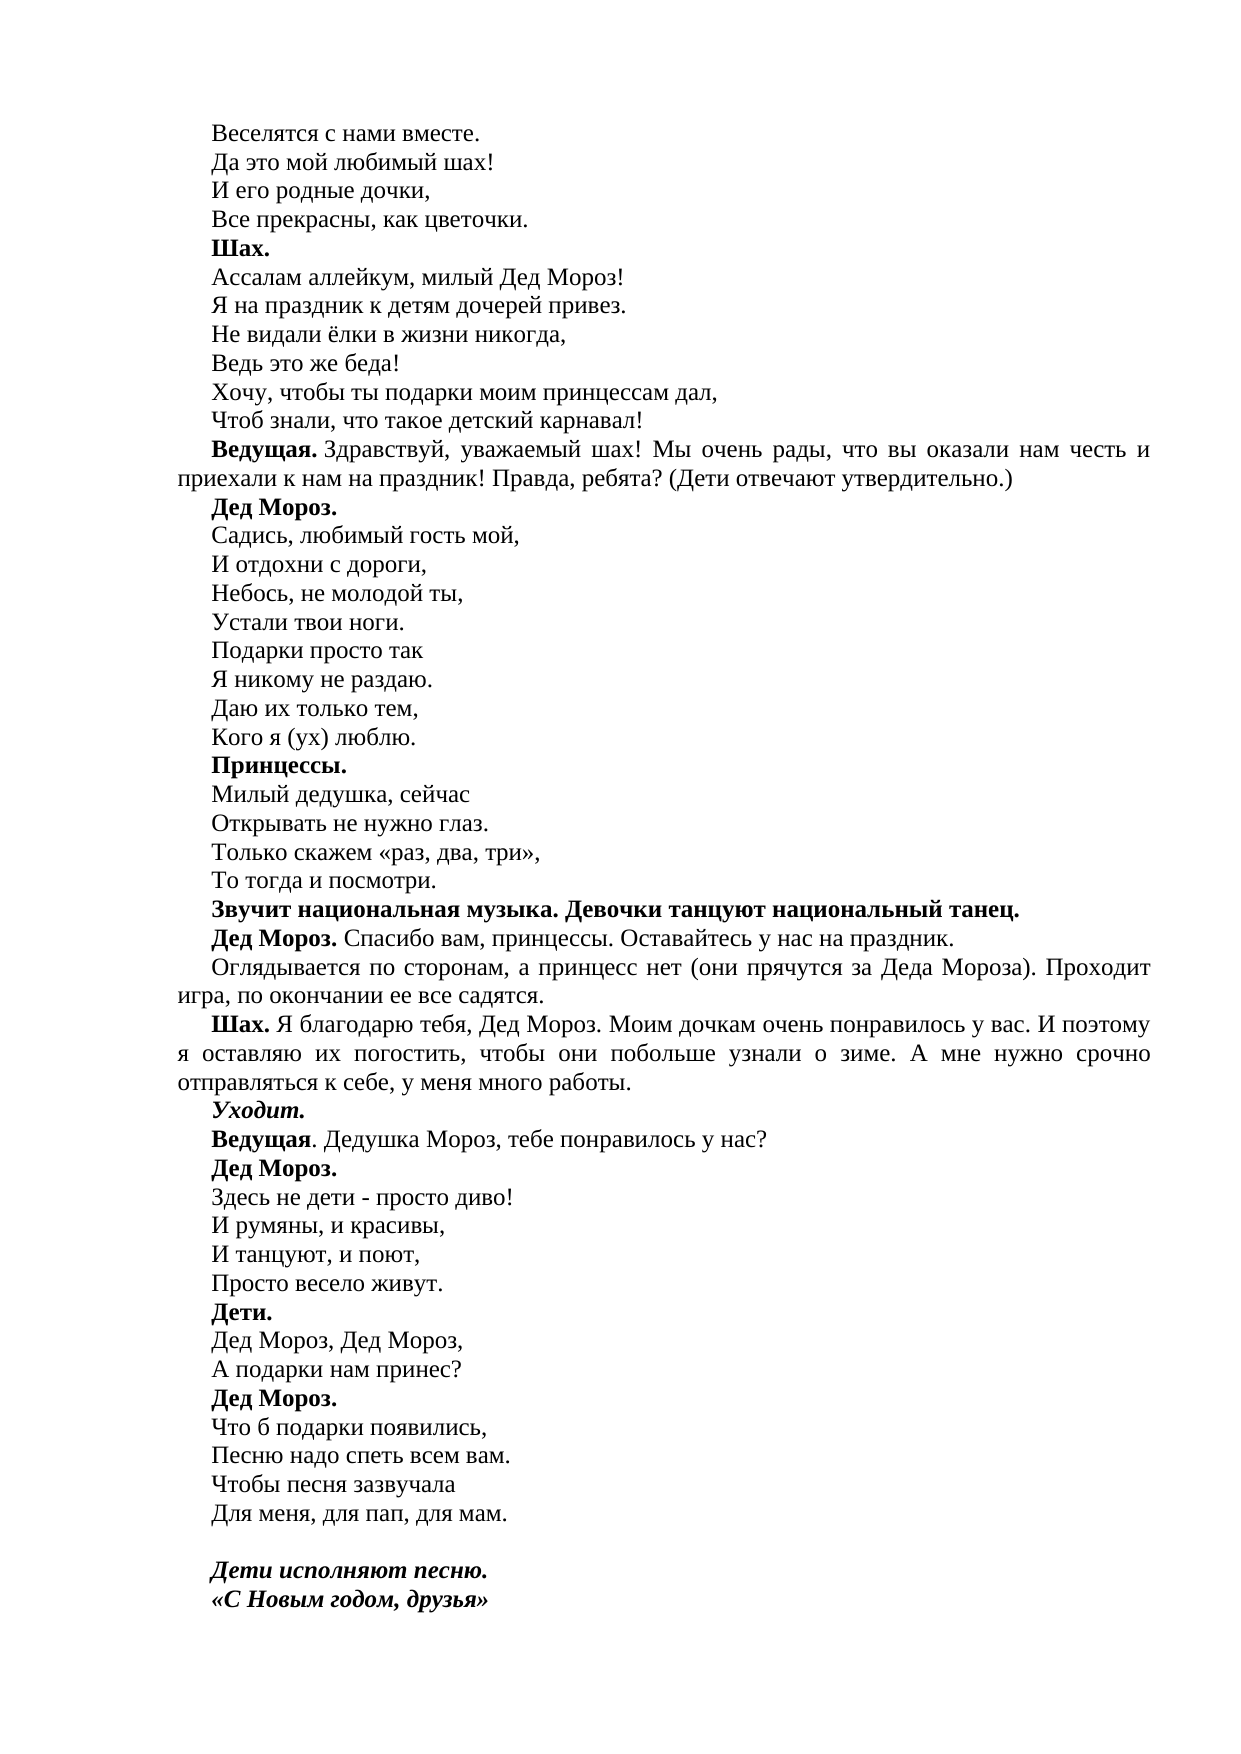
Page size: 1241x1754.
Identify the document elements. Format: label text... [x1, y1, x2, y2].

text Дед Мороз. [177, 1383, 1152, 1412]
text Дед Мороз, Дед Мороз, [177, 1326, 1152, 1354]
text Чтобы песня зазвучала [177, 1469, 1152, 1498]
text И отдохни с дороги, [177, 549, 1152, 578]
text Даю их только тем, [177, 693, 1152, 722]
text Оглядывается по сторонам, а принцесс нет (они прячутся за Деда Мороза). Проходит игра, по окончании ее все садятся. [177, 952, 1152, 1009]
text Милый дедушка, сейчас [177, 779, 1152, 808]
text Устали твои ноги. [177, 607, 1152, 636]
text Принцессы. [177, 751, 1152, 779]
text Ведь это же беда! [177, 348, 1152, 377]
text Что б подарки появились, [177, 1412, 1152, 1441]
text Только скажем «раз, два, три», [177, 837, 1152, 866]
text Дед Мороз. Спасибо вам, принцессы. Оставайтесь у нас на праздник. [177, 923, 1152, 952]
text «С Новым годом, друзья» [177, 1584, 1152, 1613]
text Открывать не нужно глаз. [177, 808, 1152, 837]
text Просто весело живут. [177, 1268, 1152, 1297]
text Песню надо спеть всем вам. [177, 1441, 1152, 1469]
text Веселятся с нами вместе. [177, 118, 1152, 147]
text Я на праздник к детям дочерей привез. [177, 291, 1152, 319]
text Садись, любимый гость мой, [177, 521, 1152, 549]
text Да это мой любимый шах! [177, 147, 1152, 176]
text Подарки просто так [177, 636, 1152, 664]
text Все прекрасны, как цветочки. [177, 204, 1152, 233]
text Шах. Я благодарю тебя, Дед Мороз. Моим дочкам очень понравилось у вас. И поэтому я оставляю их погостить, чтобы они побольше узнали о зиме. А мне нужно срочно отправляться к себе, у меня много работы. [177, 1009, 1152, 1096]
text Дед Мороз. [177, 492, 1152, 521]
text Хочу, чтобы ты подарки моим принцессам дал, [177, 377, 1152, 406]
text Я никому не раздаю. [177, 664, 1152, 693]
text Небось, не молодой ты, [177, 578, 1152, 607]
text Не видали ёлки в жизни никогда, [177, 319, 1152, 348]
text И его родные дочки, [177, 176, 1152, 204]
text Уходит. [177, 1096, 1152, 1124]
text Для меня, для пап, для мам. [177, 1498, 1152, 1527]
text Кого я (ух) люблю. [177, 722, 1152, 751]
text А подарки нам принес? [177, 1354, 1152, 1383]
text То тогда и посмотри. [177, 866, 1152, 894]
text И танцуют, и поют, [177, 1239, 1152, 1268]
text Ведущая. Дедушка Мороз, тебе понравилось у нас? [177, 1124, 1152, 1153]
text Ведущая. Здравствуй, уважаемый шах! Мы очень рады, что вы оказали нам честь и приехали к нам на праздник! Правда, ребята? (Дети отвечают утвердительно.) [177, 434, 1152, 492]
text Здесь не дети - просто диво! [177, 1182, 1152, 1211]
text Ассалам аллейкум, милый Дед Мороз! [177, 262, 1152, 291]
text И румяны, и красивы, [177, 1211, 1152, 1239]
text Шах. [177, 233, 1152, 262]
text Звучит национальная музыка. Девочки танцуют национальный танец. [177, 894, 1152, 923]
text Дети. [177, 1297, 1152, 1326]
text Дед Мороз. [177, 1153, 1152, 1182]
text Чтоб знали, что такое детский карнавал! [177, 406, 1152, 434]
text Дети исполняют песню. [177, 1556, 1152, 1584]
